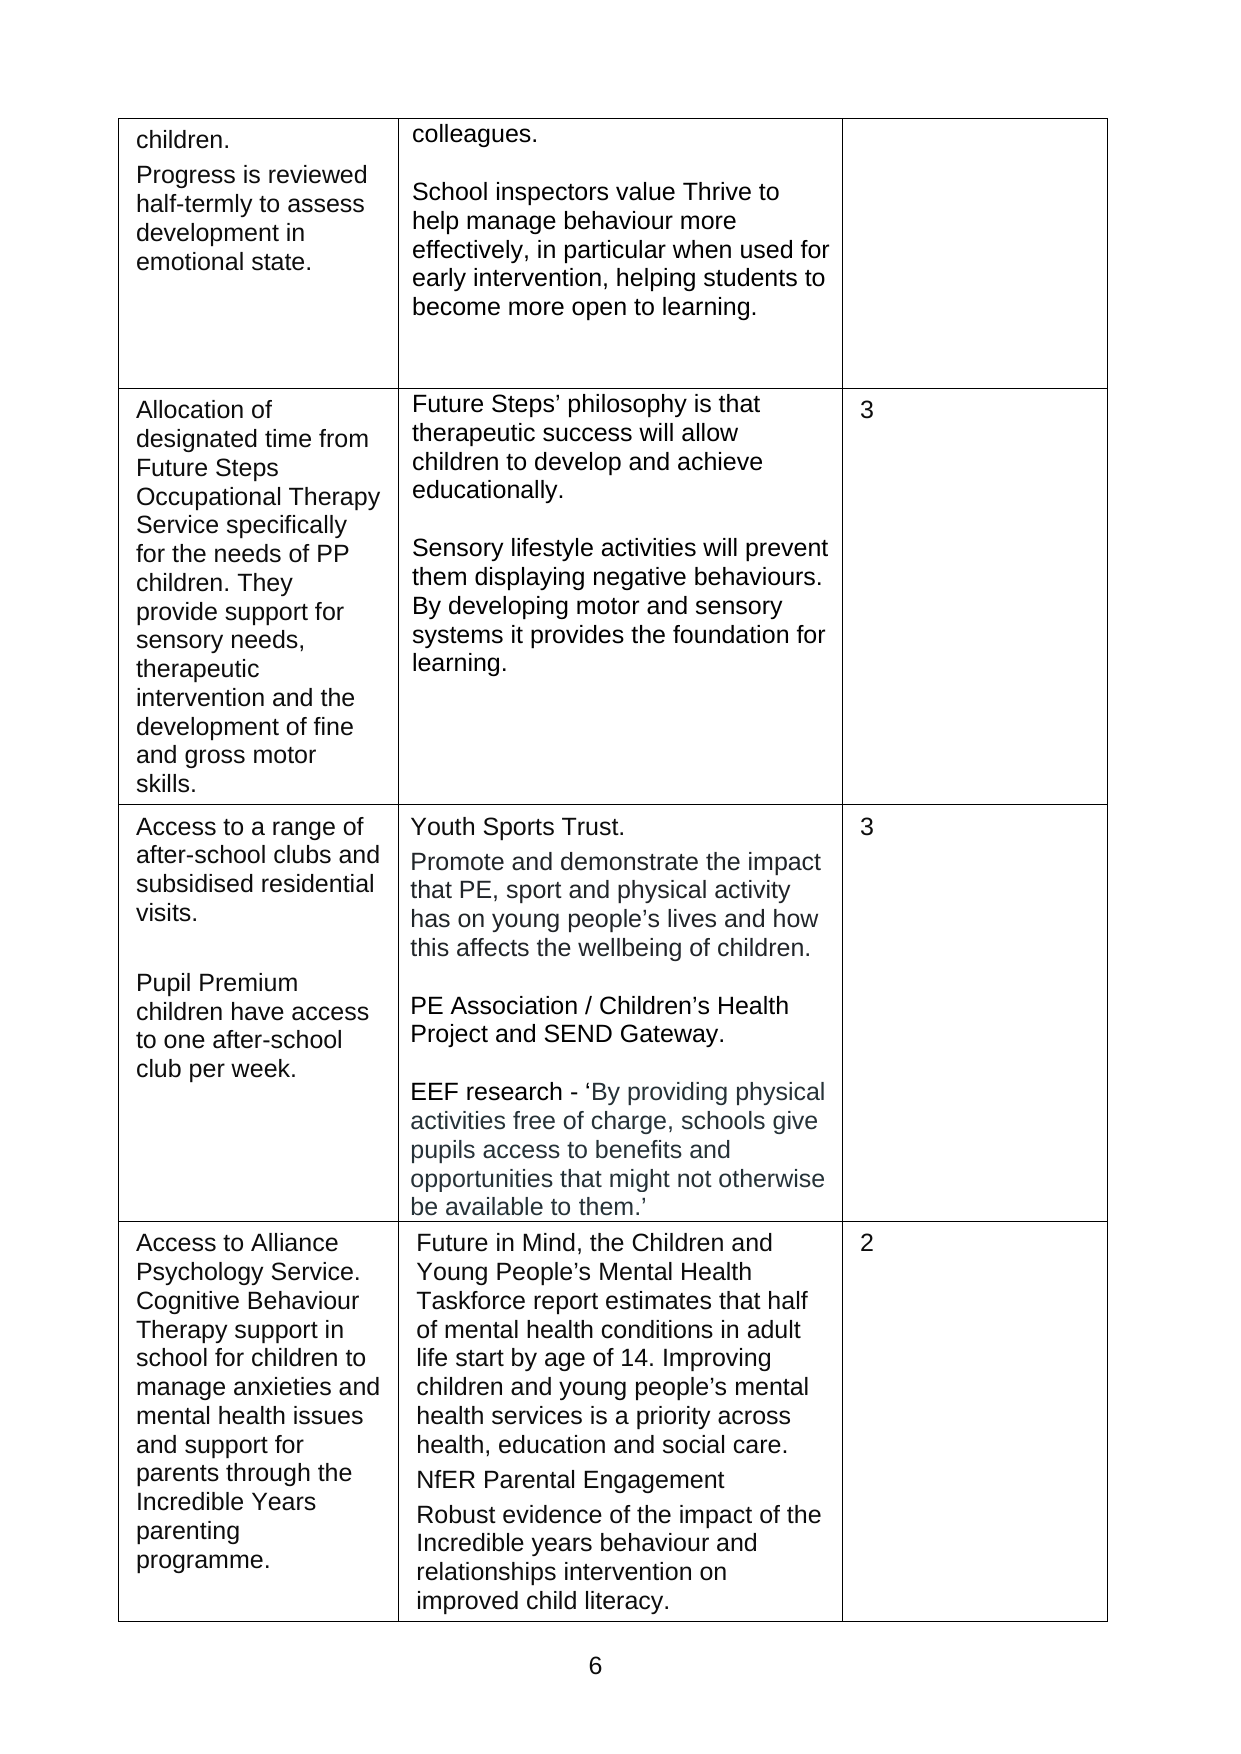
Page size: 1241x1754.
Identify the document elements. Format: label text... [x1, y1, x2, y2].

table_cell 2 [843, 119, 1107, 388]
table_cell Future Steps’ philosophy is that therapeutic success will allow children to develop and achieve educationally. Sensory lifestyle activities will prevent them displaying negative behaviours. By developing motor and sensory systems it provides the foundation for learning. [399, 389, 842, 804]
table_cell 3 [843, 805, 1107, 1221]
table_cell Access to Alliance Psychology Service. Cognitive Behaviour Therapy support in school for children to manage anxieties and mental health issues and support for parents through the Incredible Years parenting programme. [119, 1222, 398, 1621]
table_cell 3 [843, 389, 1107, 804]
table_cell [399, 119, 842, 388]
table_cell Allocation of designated time from Future Steps Occupational Therapy Service specifically for the needs of PP children. They provide support for sensory needs, therapeutic intervention and the development of fine and gross motor skills. [119, 389, 398, 804]
table_cell Future in Mind, the Children and Young People’s Mental Health Taskforce report estimates that half of mental health conditions in adult life start by age of 14. Improving children and young people’s mental health services is a priority across health, education and social care. NfER Parental Engagement Robust evidence of the impact of the Incredible years behaviour and relationships intervention on improved child literacy. [399, 1222, 842, 1621]
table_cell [119, 119, 398, 388]
table_cell Youth Sports Trust. Promote and demonstrate the impact that PE, sport and physical activity has on young people’s lives and how this affects the wellbeing of children. PE Association / Children’s Health Project and SEND Gateway. EEF research - ‘By providing physical activities free of charge, schools give pupils access to benefits and opportunities that might not otherwise be available to them.’ [399, 805, 842, 1221]
table_cell 2 [843, 1222, 1107, 1621]
table_cell Access to a range of after-school clubs and subsidised residential visits. Pupil Premium children have access to one after-school club per week. [119, 805, 398, 1221]
